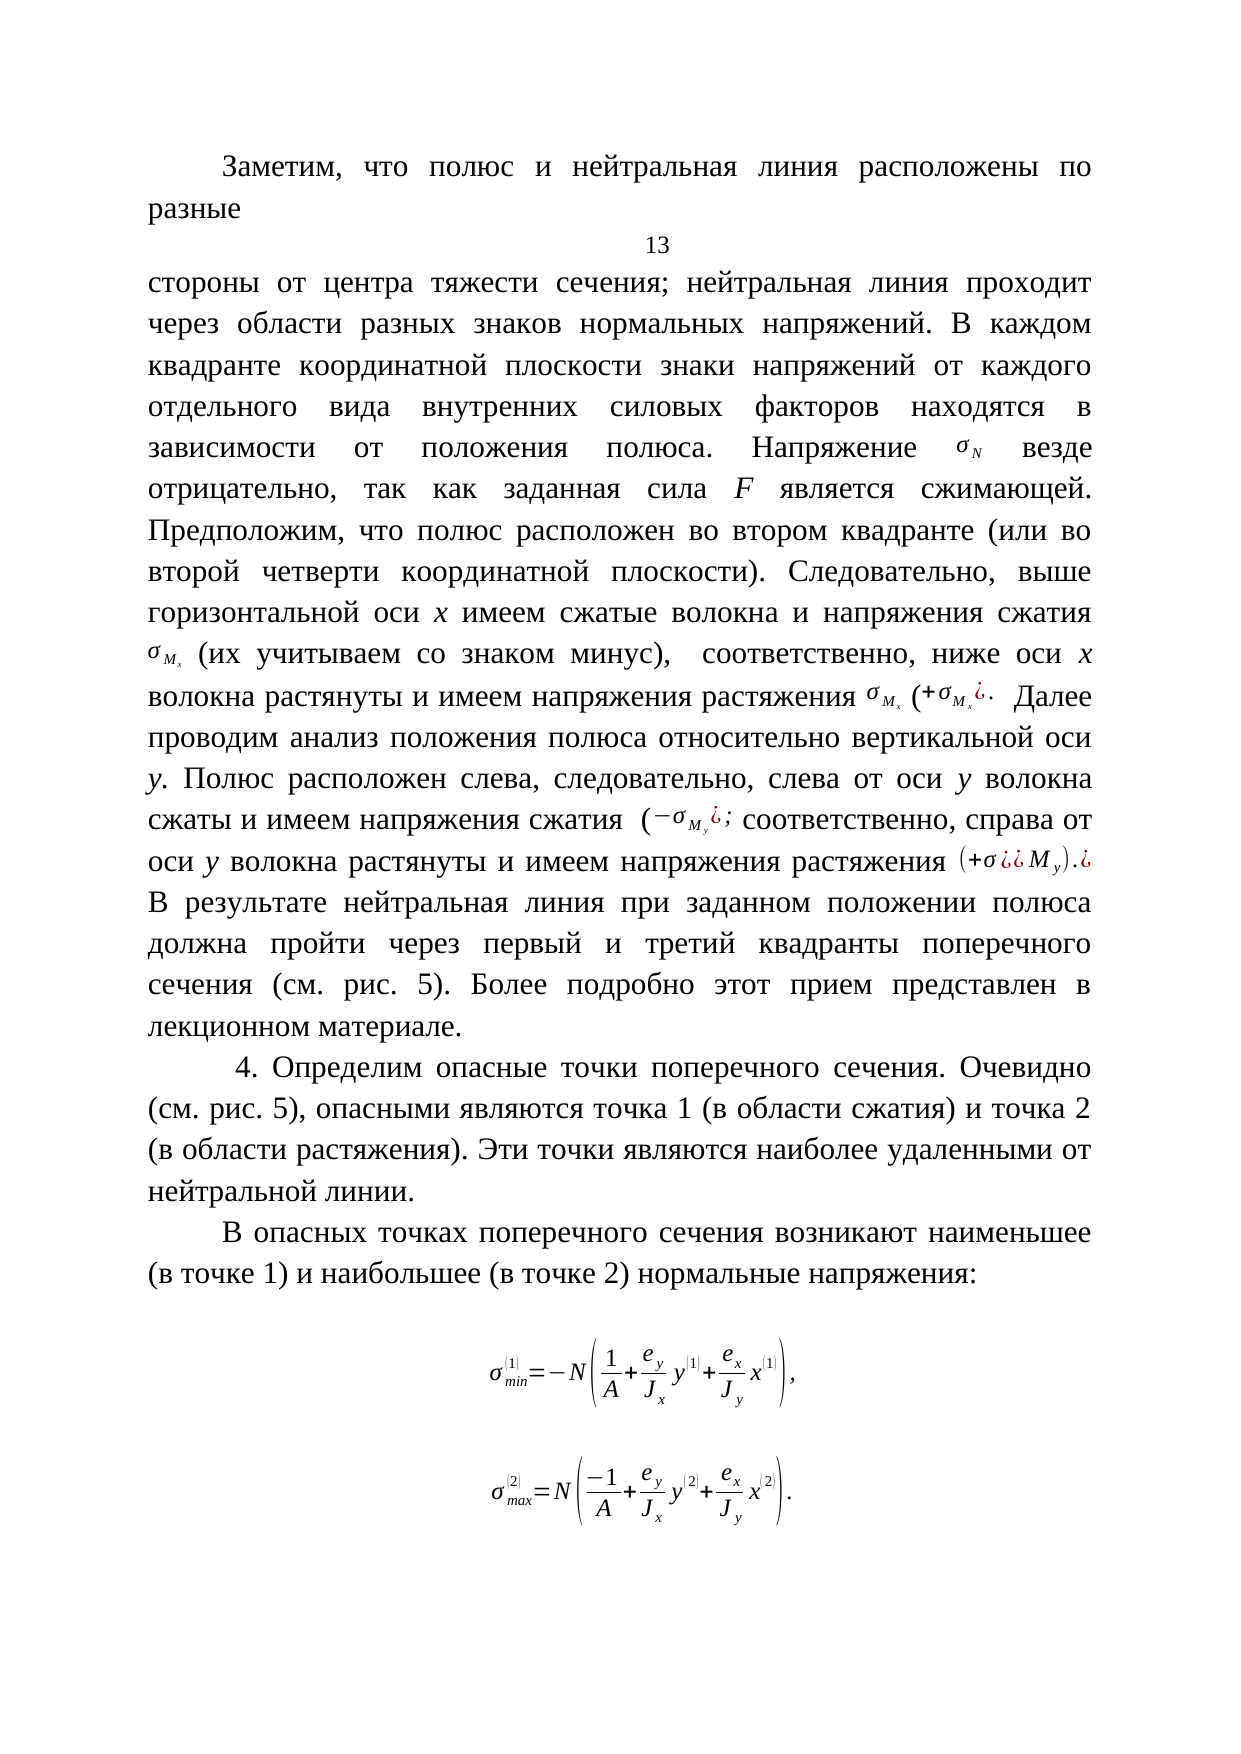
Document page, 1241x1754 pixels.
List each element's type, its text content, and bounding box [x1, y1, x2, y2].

text 13 [148, 230, 1092, 259]
text Заметим, что полюс и нейтральная линия расположены по разные [148, 148, 1092, 225]
text стороны от центра тяжести сечения; нейтральная линия проходит через области разных знаков нормальных напряжений. В каждом квадранте координатной плоскости знаки напряжений от каждого отдельного вида внутренних силовых факторов находятся в зависимости от положения полюса. Напряжение везде отрицательно, так как заданная сила F является сжимающей. Предположим, что полюс расположен во втором квадранте (или во второй четверти координатной плоскости). Следовательно, выше горизонтальной оси x имеем сжатые волокна и напряжения сжатия (их учитываем со знаком минус), соответственно, ниже оси x волокна растянуты и имеем напряжения растяжения ( Далее проводим анализ положения полюса относительно вертикальной оси у. Полюс расположен слева, следовательно, слева от оси у волокна сжаты и имеем напряжения сжатия ( соответственно, справа от оси у волокна растянуты и имеем напряжения растяжения В результате нейтральная линия при заданном положении полюса должна пройти через первый и третий квадранты поперечного сечения (см. рис. 5). Более подробно этот прием представлен в лекционном материале. [148, 263, 1092, 1043]
text 4. Определим опасные точки поперечного сечения. Очевидно (см. рис. 5), опасными являются точка 1 (в области сжатия) и точка 2 (в области растяжения). Эти точки являются наиболее удаленными от нейтральной линии. [148, 1048, 1092, 1208]
text В опасных точках поперечного сечения возникают наименьшее (в точке 1) и наибольшее (в точке 2) нормальные напряжения: [148, 1213, 1092, 1290]
